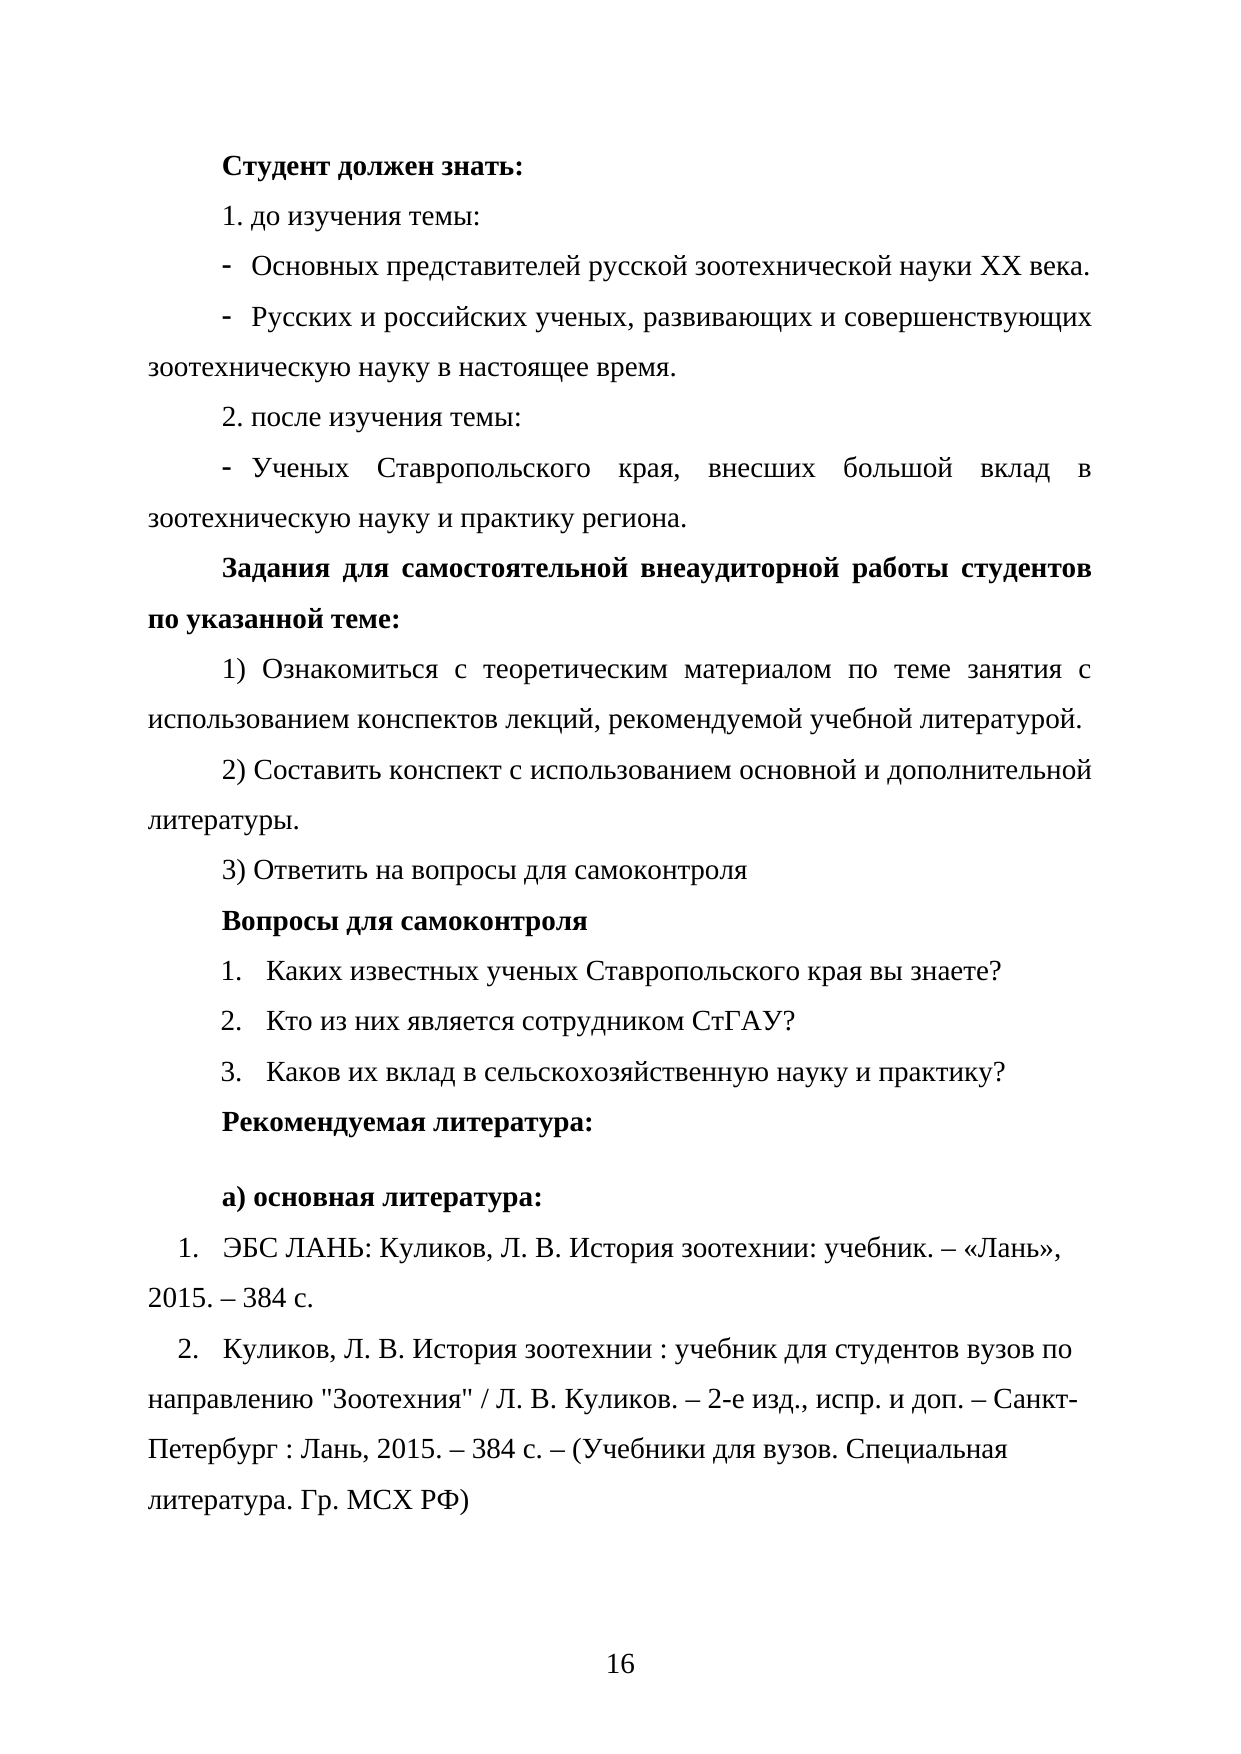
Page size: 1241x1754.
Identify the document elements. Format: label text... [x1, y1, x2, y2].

list Русских и российских ученых, развивающих и совершенствующих зоотехническую науку в настоящее время. [148, 299, 1092, 383]
text Студент должен знать: [148, 148, 1092, 181]
text 3) Ответить на вопросы для самоконтроля [148, 852, 1092, 886]
list Куликов, Л. В. История зоотехнии : учебник для студентов вузов по направлению "Зоотехния" / Л. В. Куликов. – 2-е изд., испр. и доп. – Санкт-Петербург : Лань, 2015. – 384 с. – (Учебники для вузов. Специальная литература. Гр. МСХ РФ) [148, 1331, 1092, 1515]
list Кто из них является сотрудником СтГАУ? [148, 1003, 1092, 1037]
list Основных представителей русской зоотехнической науки XX века. [148, 248, 1092, 282]
text 2) Составить конспект с использованием основной и дополнительной литературы. [148, 752, 1092, 836]
list Ученых Ставропольского края, внесших большой вклад в зоотехническую науку и практику региона. [148, 450, 1092, 534]
list ЭБС ЛАНЬ: Куликов, Л. В. История зоотехнии: учебник. – «Лань», 2015. – 384 с. [148, 1230, 1092, 1314]
list Каков их вклад в сельскохозяйственную науку и практику? [148, 1054, 1092, 1087]
text 1. до изучения темы: [148, 198, 1092, 232]
text Вопросы для самоконтроля [148, 903, 1092, 936]
list Каких известных ученых Ставропольского края вы знаете? [148, 953, 1092, 987]
text 1) Ознакомиться с теоретическим материалом по теме занятия с использованием конспектов лекций, рекомендуемой учебной литературой. [148, 651, 1092, 735]
text Рекомендуемая литература: [148, 1104, 1092, 1137]
text 2. после изучения темы: [148, 399, 1092, 433]
text Задания для самостоятельной внеаудиторной работы студентов по указанной теме: [148, 551, 1092, 634]
subtitle а) основная литература: [148, 1179, 1092, 1213]
